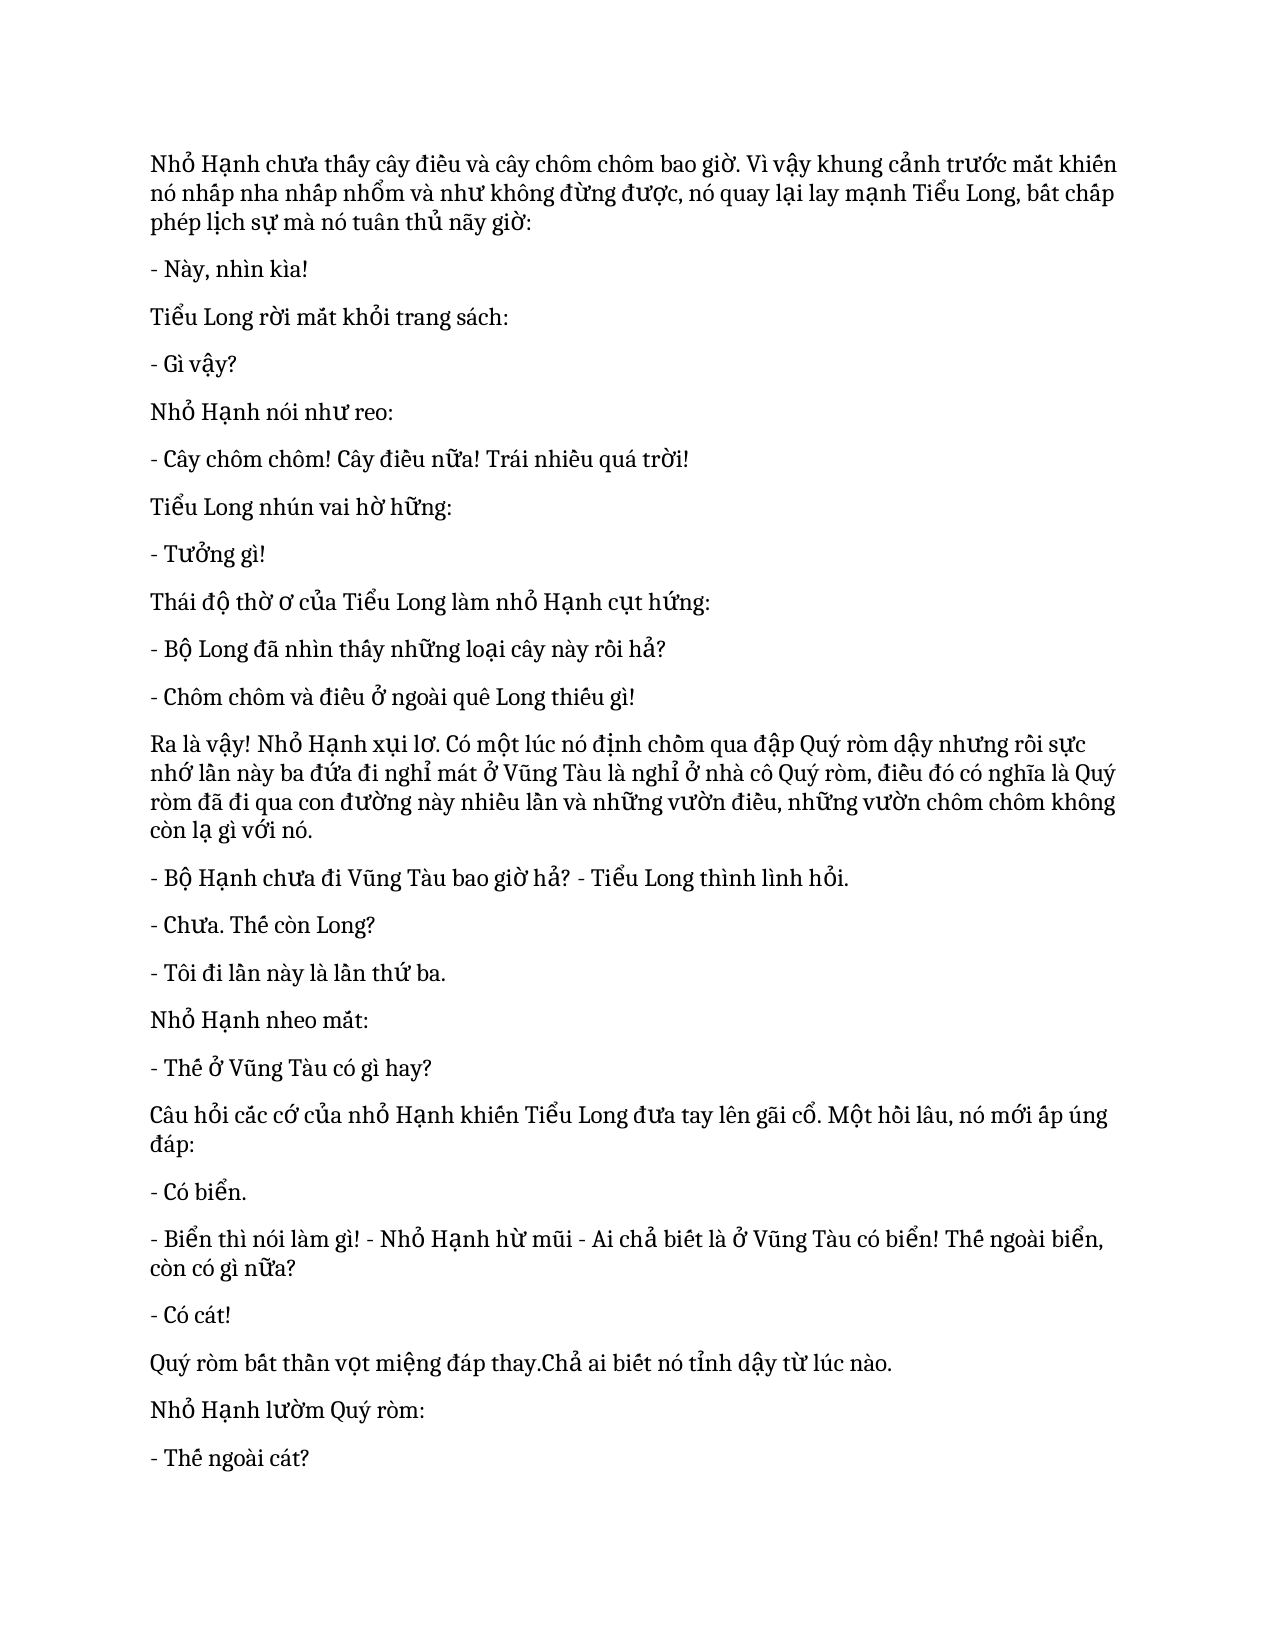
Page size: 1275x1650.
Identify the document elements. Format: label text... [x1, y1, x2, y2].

text - Này, nhìn kìa! [150, 255, 1125, 284]
text - Chưa. Thế còn Long? [150, 911, 1125, 940]
text Nhỏ Hạnh nheo mắt: [150, 1006, 1125, 1035]
text - Có cát! [150, 1301, 1125, 1330]
text - Tôi đi lần này là lần thứ ba. [150, 959, 1125, 987]
text - Thế ngoài cát? [150, 1444, 1125, 1472]
text - Tưởng gì! [150, 540, 1125, 569]
text - Thế ở Vũng Tàu có gì hay? [150, 1054, 1125, 1082]
text - Gì vậy? [150, 350, 1125, 379]
text - Chôm chôm và điều ở ngoài quê Long thiếu gì! [150, 682, 1125, 711]
text Nhỏ Hạnh lườm Quý ròm: [150, 1396, 1125, 1425]
text Tiểu Long nhún vai hờ hững: [150, 492, 1125, 521]
text Tiểu Long rời mắt khỏi trang sách: [150, 302, 1125, 331]
text Câu hỏi cắc cớ của nhỏ Hạnh khiến Tiểu Long đưa tay lên gãi cổ. Một hồi lâu, nó mới ấp úng đáp: [150, 1101, 1125, 1159]
text - Cây chôm chôm! Cây điều nữa! Trái nhiều quá trời! [150, 445, 1125, 474]
text - Có biển. [150, 1177, 1125, 1206]
text - Bộ Hạnh chưa đi Vũng Tàu bao giờ hả? - Tiểu Long thình lình hỏi. [150, 864, 1125, 892]
text - Biển thì nói làm gì! - Nhỏ Hạnh hừ mũi - Ai chả biết là ở Vũng Tàu có biển! Thế ngoài biển, còn có gì nữa? [150, 1225, 1125, 1282]
text - Bộ Long đã nhìn thấy những loại cây này rồi hả? [150, 635, 1125, 664]
text Nhỏ Hạnh nói như reo: [150, 397, 1125, 426]
text Ra là vậy! Nhỏ Hạnh xụi lơ. Có một lúc nó định chồm qua đập Quý ròm dậy nhưng rồi sực nhớ lần này ba đứa đi nghỉ mát ở Vũng Tàu là nghỉ ở nhà cô Quý ròm, điều đó có nghĩa là Quý ròm đã đi qua con đường này nhiều lần và những vườn điều, những vườn chôm chôm không còn lạ gì với nó. [150, 730, 1125, 845]
text Nhỏ Hạnh chưa thấy cây điều và cây chôm chôm bao giờ. Vì vậy khung cảnh trước mắt khiến nó nhấp nha nhấp nhổm và như không đừng được, nó quay lại lay mạnh Tiểu Long, bất chấp phép lịch sự mà nó tuân thủ nãy giờ: [150, 150, 1125, 236]
text Quý ròm bất thần vọt miệng đáp thay.Chả ai biết nó tỉnh dậy từ lúc nào. [150, 1349, 1125, 1377]
text Thái độ thờ ơ của Tiểu Long làm nhỏ Hạnh cụt hứng: [150, 587, 1125, 616]
